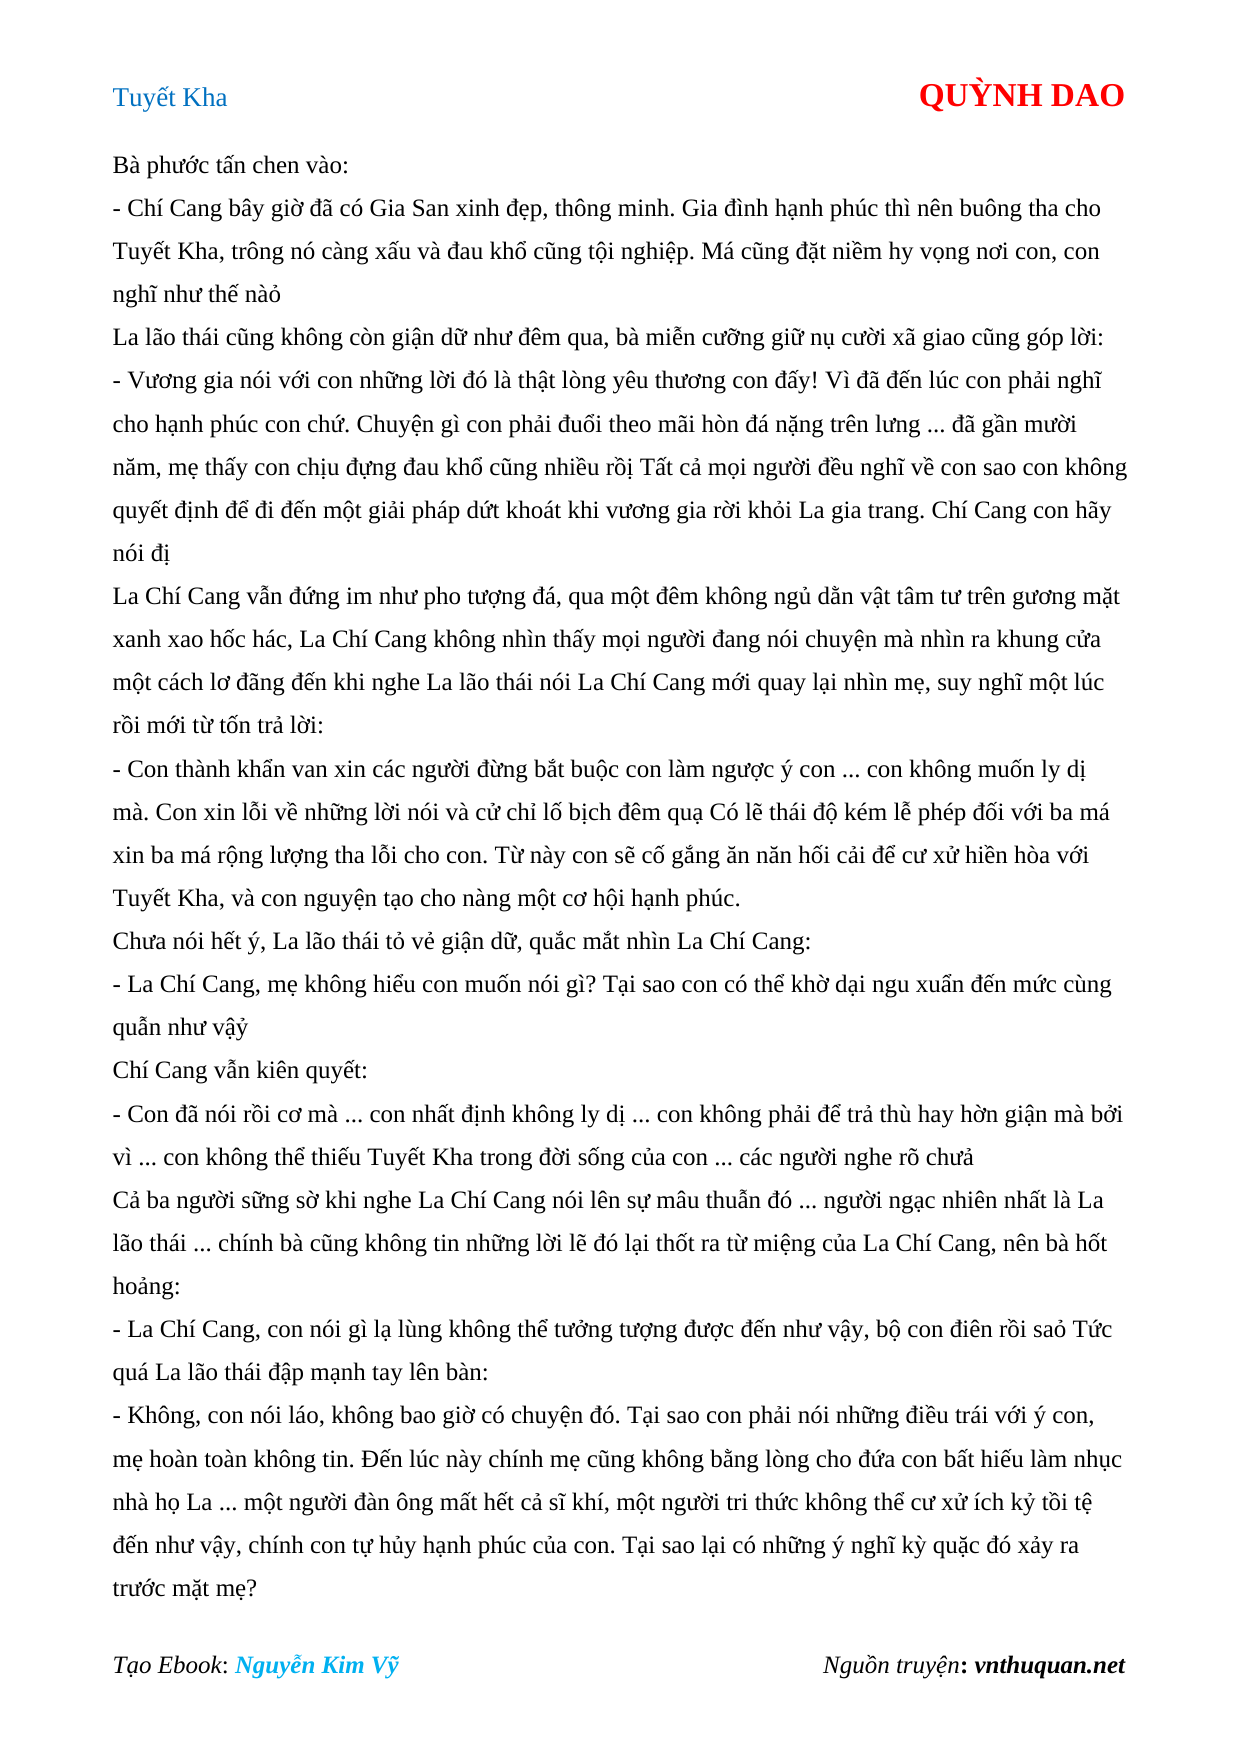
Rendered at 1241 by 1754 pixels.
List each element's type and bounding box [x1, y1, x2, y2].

text [112, 150, 1128, 1602]
